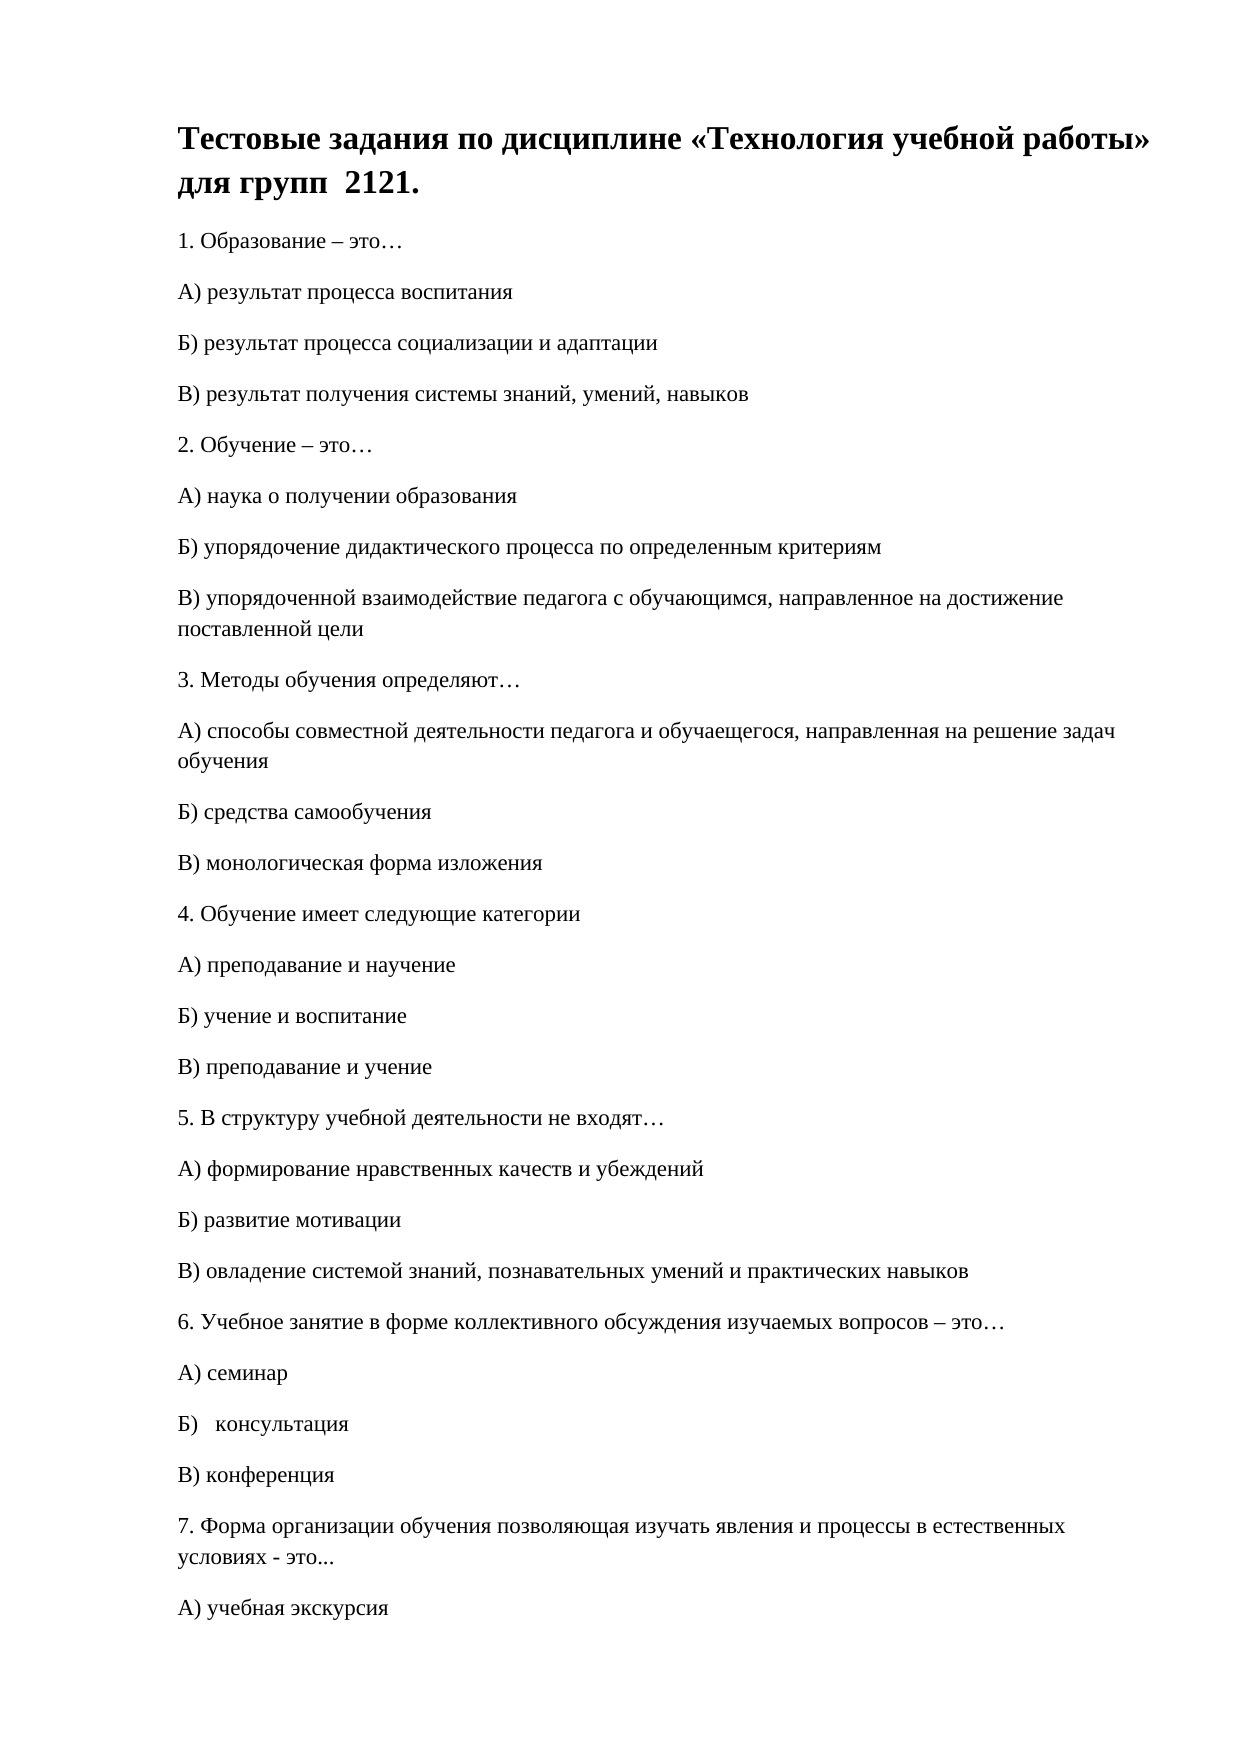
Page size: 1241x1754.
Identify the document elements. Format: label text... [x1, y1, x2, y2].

text В) конференция [177, 1461, 1152, 1488]
text А) формирование нравственных качеств и убеждений [177, 1155, 1152, 1182]
text Б) учение и воспитание [177, 1002, 1152, 1028]
text В) преподавание и учение [177, 1053, 1152, 1079]
text В) упорядоченной взаимодействие педагога с обучающимся, направленное на достижение поставленной цели [177, 584, 1152, 641]
text А) результат процесса воспитания [177, 278, 1152, 304]
text Б) развитие мотивации [177, 1206, 1152, 1233]
text В) результат получения системы знаний, умений, навыков [177, 380, 1152, 407]
text А) учебная экскурсия [177, 1594, 1152, 1620]
text 7. Форма организации обучения позволяющая изучать явления и процессы в естественных условиях - это... [177, 1512, 1152, 1569]
text 2. Обучение – это… [177, 431, 1152, 458]
text А) семинар [177, 1359, 1152, 1386]
text 5. В структуру учебной деятельности не входят… [177, 1104, 1152, 1131]
text А) преподавание и научение [177, 951, 1152, 977]
text 3. Методы обучения определяют… [177, 666, 1152, 692]
text 4. Обучение имеет следующие категории [177, 900, 1152, 926]
text Б) средства самообучения [177, 798, 1152, 824]
text 1. Образование – это… [177, 227, 1152, 253]
text А) наука о получении образования [177, 482, 1152, 509]
text Тестовые задания по дисциплине «Технология учебной работы» для групп 2121. [177, 118, 1152, 201]
text В) монологическая форма изложения [177, 849, 1152, 875]
text А) способы совместной деятельности педагога и обучаещегося, направленная на решение задач обучения [177, 717, 1152, 773]
text В) овладение системой знаний, познавательных умений и практических навыков [177, 1257, 1152, 1284]
text Б) упорядочение дидактического процесса по определенным критериям [177, 533, 1152, 560]
text 6. Учебное занятие в форме коллективного обсуждения изучаемых вопросов – это… [177, 1308, 1152, 1335]
text Б) результат процесса социализации и адаптации [177, 329, 1152, 356]
text Б) консультация [177, 1410, 1152, 1437]
